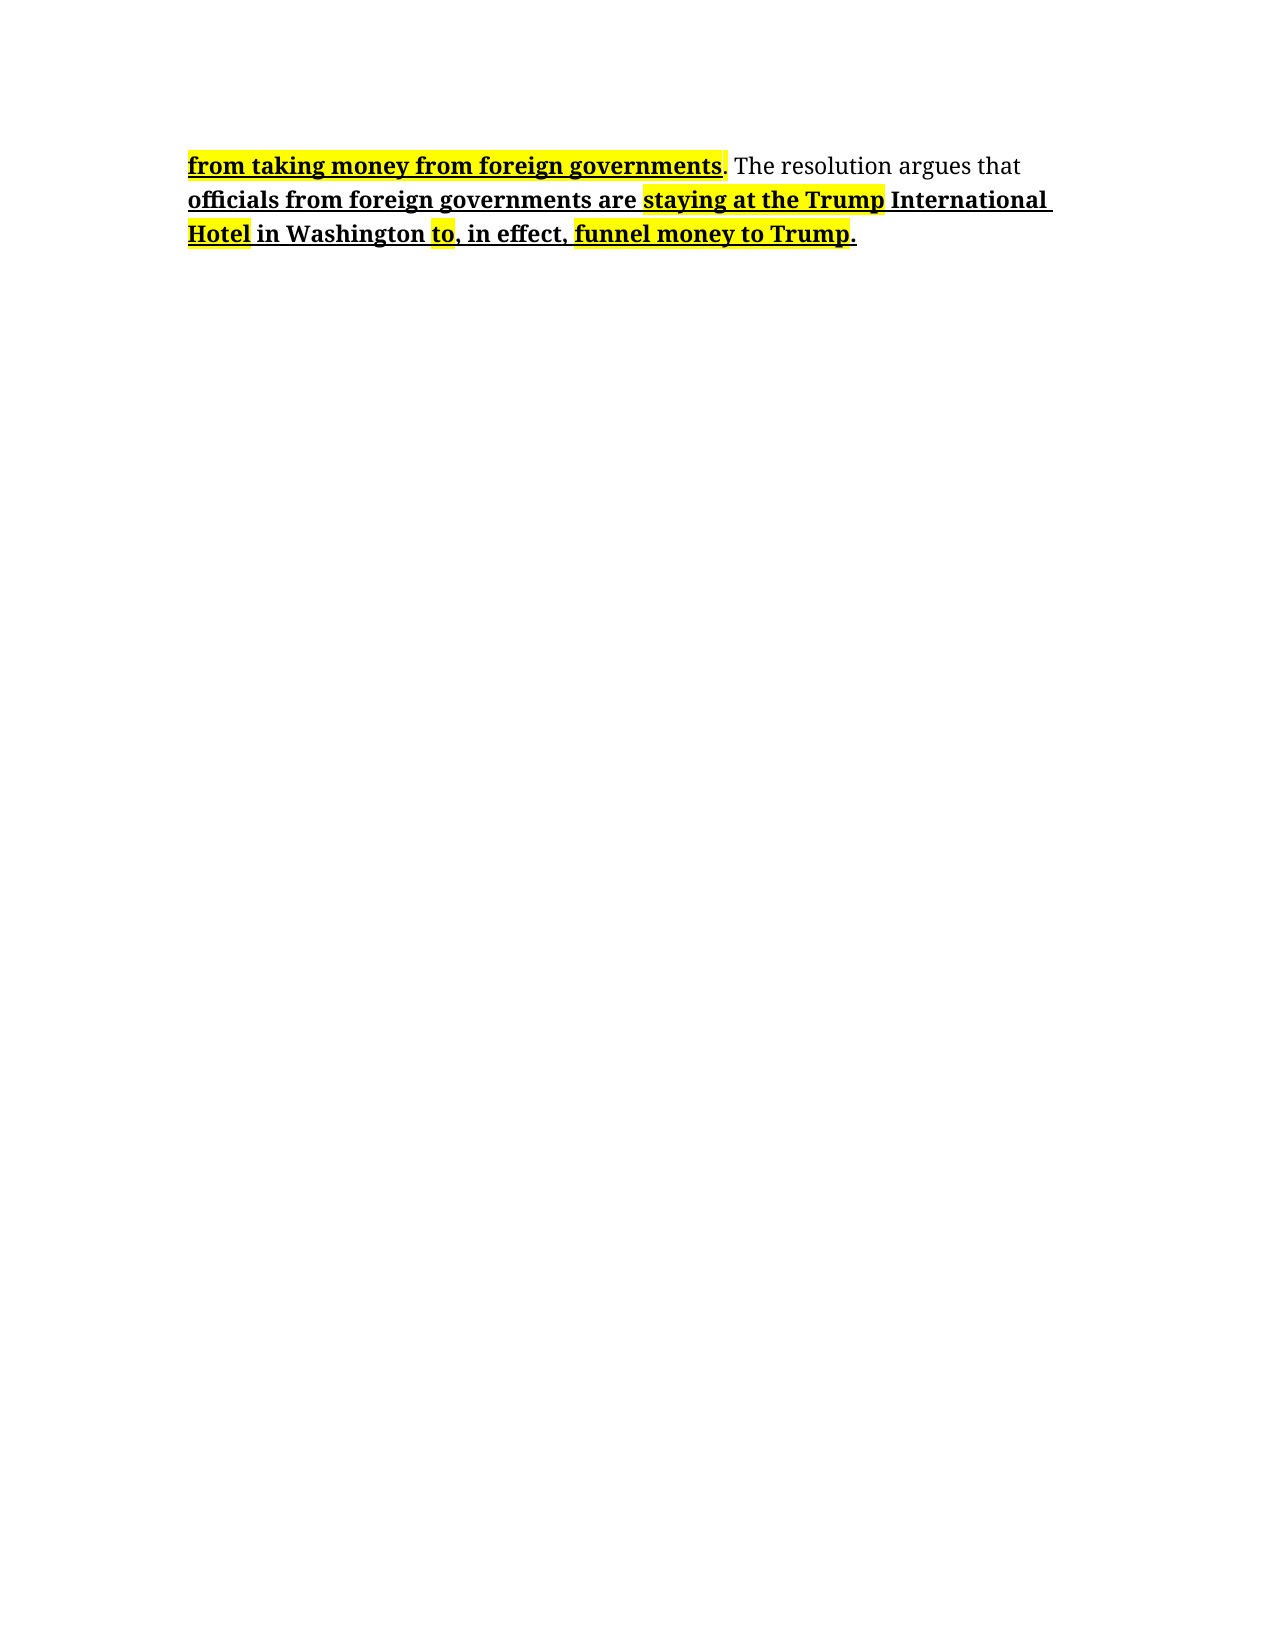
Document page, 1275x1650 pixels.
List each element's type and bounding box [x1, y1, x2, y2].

text [187, 150, 1087, 249]
